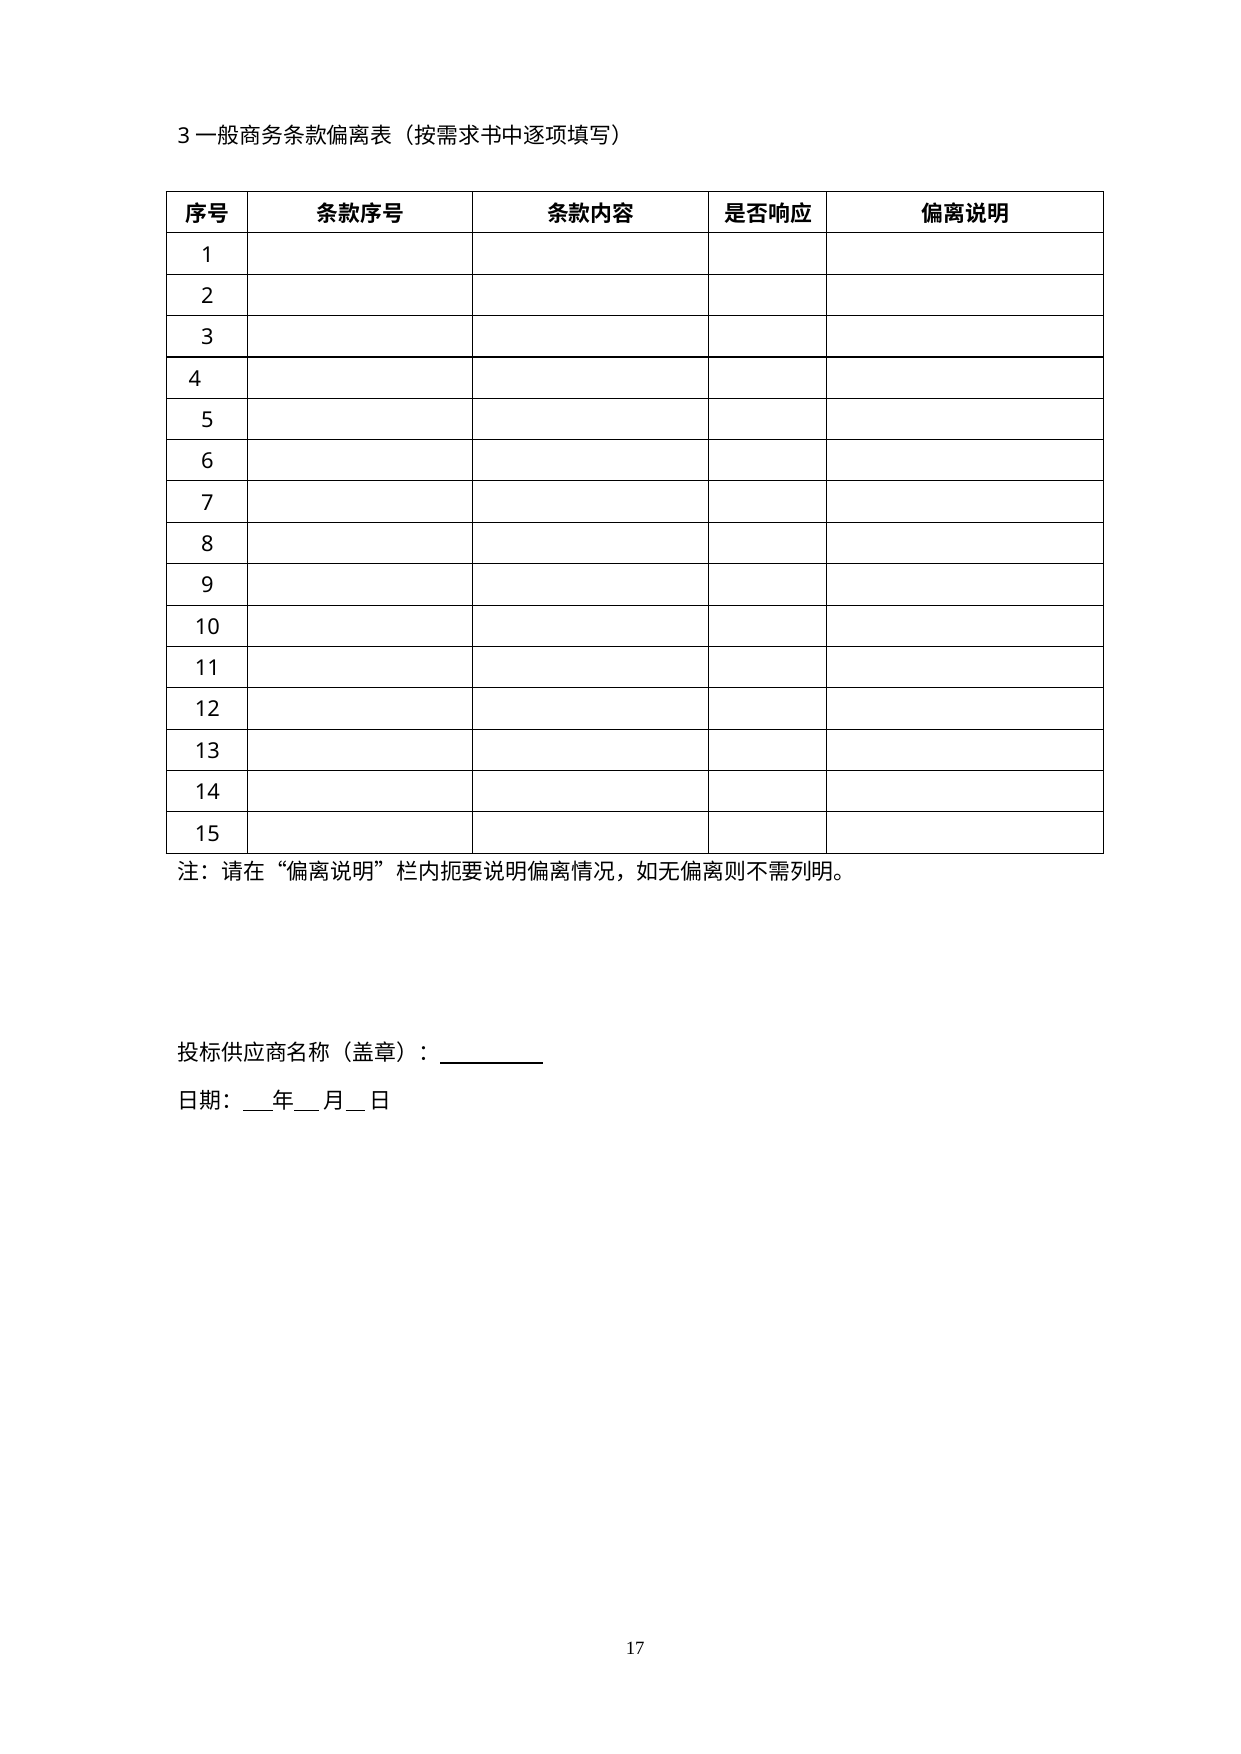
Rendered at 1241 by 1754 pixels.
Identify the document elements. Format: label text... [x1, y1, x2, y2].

table_cell 15 [167, 812, 247, 853]
table_cell [827, 606, 1103, 646]
table_cell [709, 771, 826, 811]
table_cell [827, 233, 1103, 274]
table_cell [709, 316, 826, 356]
table_cell 11 [167, 647, 247, 687]
table_cell 13 [167, 730, 247, 770]
table_cell [248, 812, 472, 853]
table_cell [248, 481, 472, 522]
table_cell [709, 399, 826, 439]
table_cell [248, 233, 472, 274]
table_cell 8 [167, 523, 247, 563]
table_cell [827, 399, 1103, 439]
table_cell [709, 812, 826, 853]
table_cell 10 [167, 606, 247, 646]
table_cell [248, 440, 472, 480]
table_cell [473, 564, 708, 604]
table_cell [248, 771, 472, 811]
table_cell [248, 358, 472, 398]
table_cell 9 [167, 564, 247, 604]
table_cell 5 [167, 399, 247, 439]
table_cell [473, 275, 708, 315]
table_cell [709, 564, 826, 604]
table_header 偏离说明 [827, 192, 1103, 232]
table_cell [248, 606, 472, 646]
table_header 序号 [167, 192, 247, 232]
table_cell [827, 771, 1103, 811]
table_cell 7 [167, 481, 247, 522]
table_cell 1 [167, 233, 247, 274]
table_cell [473, 523, 708, 563]
table_header 条款序号 [248, 192, 472, 232]
table_cell [827, 523, 1103, 563]
text 3 一般商务条款偏离表（按需求书中逐项填写） [177, 118, 1092, 150]
table_cell [248, 316, 472, 356]
table_cell [827, 440, 1103, 480]
table_cell [473, 771, 708, 811]
table_cell [709, 275, 826, 315]
table_cell [709, 730, 826, 770]
table_cell 2 [167, 275, 247, 315]
table_header 是否响应 [709, 192, 826, 232]
table_cell [827, 358, 1103, 398]
table_cell 14 [167, 771, 247, 811]
table_cell 12 [167, 688, 247, 728]
table_cell [827, 730, 1103, 770]
table_cell [827, 316, 1103, 356]
table_cell [827, 481, 1103, 522]
table_cell [709, 647, 826, 687]
table_cell [473, 358, 708, 398]
table_cell [248, 275, 472, 315]
table_cell [709, 358, 826, 398]
table_cell [827, 275, 1103, 315]
table_cell [473, 316, 708, 356]
table_cell [248, 730, 472, 770]
table_cell [827, 564, 1103, 604]
text 投标供应商名称（盖章）： [177, 1035, 1092, 1067]
table_cell [709, 523, 826, 563]
table_cell [473, 812, 708, 853]
table_cell [248, 647, 472, 687]
table_cell [473, 688, 708, 728]
table_cell [827, 812, 1103, 853]
table_cell [248, 399, 472, 439]
table_cell 3 [167, 316, 247, 356]
table_cell [827, 688, 1103, 728]
table_cell [709, 688, 826, 728]
text 注：请在“偏离说明”栏内扼要说明偏离情况，如无偏离则不需列明。 [177, 854, 1092, 885]
table_cell [473, 440, 708, 480]
table_cell [709, 606, 826, 646]
table_cell [473, 481, 708, 522]
table_cell 4 [167, 358, 247, 398]
table_cell [709, 233, 826, 274]
table_cell [709, 481, 826, 522]
table_cell [473, 647, 708, 687]
table_cell [709, 440, 826, 480]
table_cell [473, 606, 708, 646]
table_cell [473, 730, 708, 770]
text 日期： 年 月 日 [177, 1083, 1092, 1114]
table_cell 6 [167, 440, 247, 480]
table_header 条款内容 [473, 192, 708, 232]
table_cell [473, 399, 708, 439]
table_cell [248, 523, 472, 563]
table_cell [473, 233, 708, 274]
table_cell [827, 647, 1103, 687]
table_cell [248, 564, 472, 604]
table_cell [248, 688, 472, 728]
